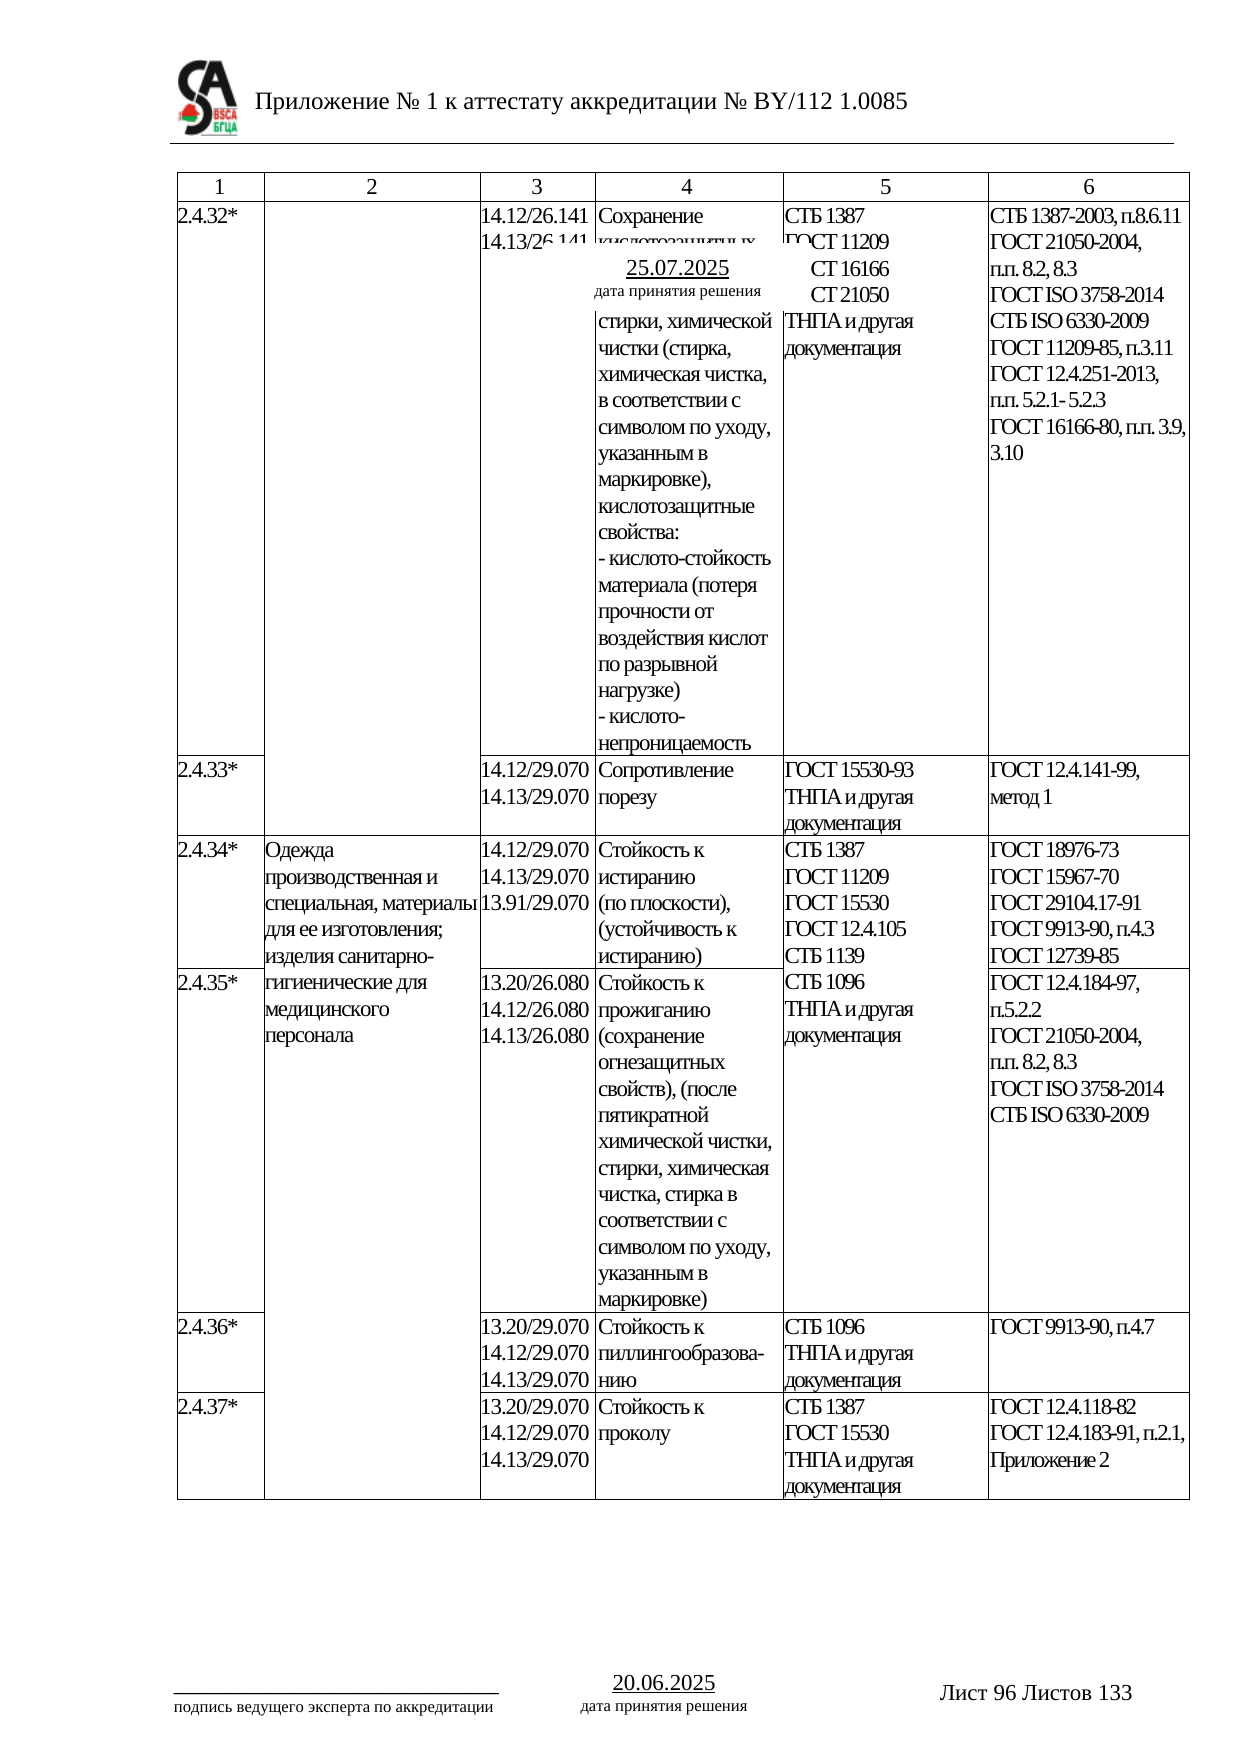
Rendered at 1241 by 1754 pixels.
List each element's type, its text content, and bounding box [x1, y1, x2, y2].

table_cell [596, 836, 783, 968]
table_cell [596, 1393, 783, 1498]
table_header 1 [178, 173, 264, 201]
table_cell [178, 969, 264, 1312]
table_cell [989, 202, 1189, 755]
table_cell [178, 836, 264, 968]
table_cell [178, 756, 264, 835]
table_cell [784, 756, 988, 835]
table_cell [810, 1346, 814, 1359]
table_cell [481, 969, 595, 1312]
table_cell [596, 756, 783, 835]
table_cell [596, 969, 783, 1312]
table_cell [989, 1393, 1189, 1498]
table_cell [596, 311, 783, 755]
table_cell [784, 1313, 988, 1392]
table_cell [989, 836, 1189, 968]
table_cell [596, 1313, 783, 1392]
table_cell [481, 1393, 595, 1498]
table_header 4 [596, 173, 783, 201]
picture [177, 59, 239, 136]
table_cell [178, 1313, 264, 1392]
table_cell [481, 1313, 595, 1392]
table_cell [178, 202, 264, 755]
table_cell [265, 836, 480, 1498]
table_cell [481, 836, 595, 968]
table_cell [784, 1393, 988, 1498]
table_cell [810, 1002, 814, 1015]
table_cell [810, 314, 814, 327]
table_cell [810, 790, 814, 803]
table_header 6 [989, 173, 1189, 201]
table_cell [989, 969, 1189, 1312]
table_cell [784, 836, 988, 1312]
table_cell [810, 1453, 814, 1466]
table_header 2 [265, 173, 480, 201]
table_header 5 [784, 173, 988, 201]
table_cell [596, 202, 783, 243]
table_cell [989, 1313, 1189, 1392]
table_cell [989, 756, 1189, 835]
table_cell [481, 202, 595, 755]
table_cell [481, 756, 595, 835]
table_header 3 [481, 173, 595, 201]
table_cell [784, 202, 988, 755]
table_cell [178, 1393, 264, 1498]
